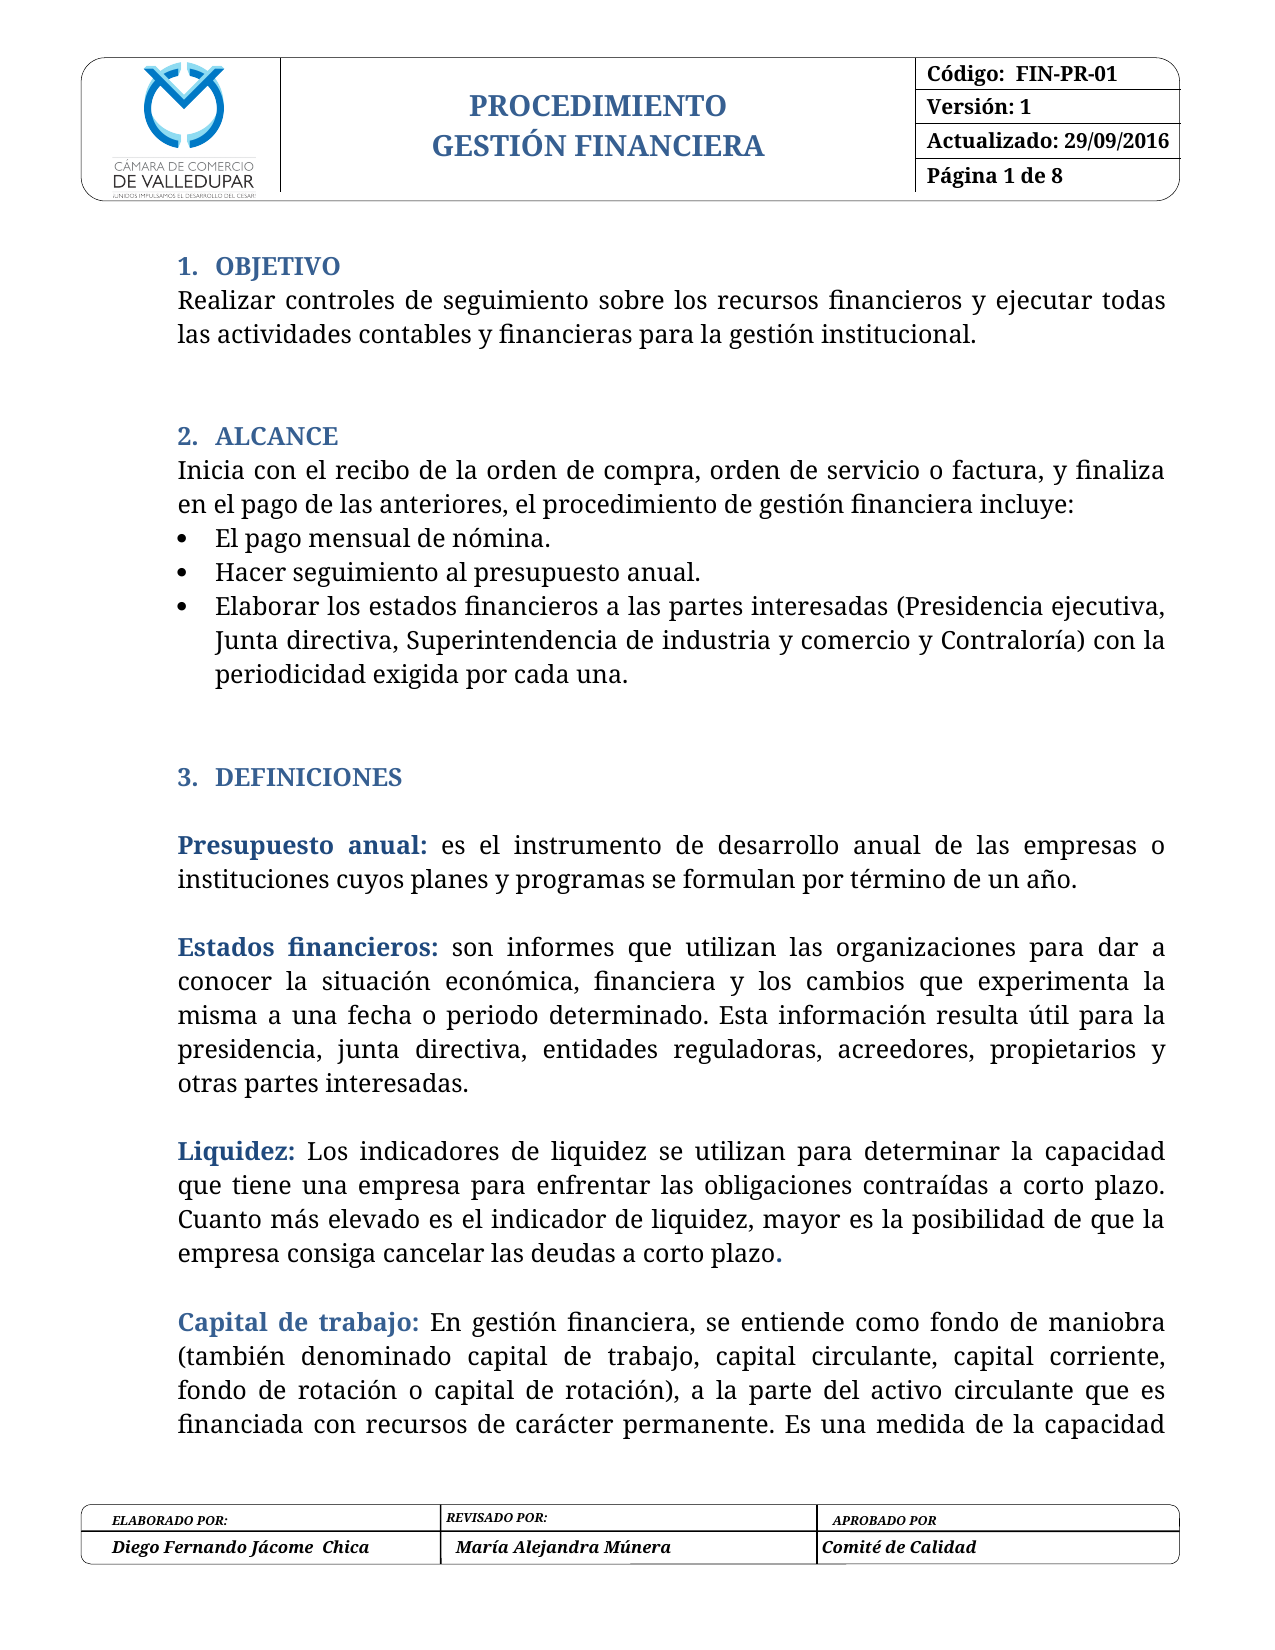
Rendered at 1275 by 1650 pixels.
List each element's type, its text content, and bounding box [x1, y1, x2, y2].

title Inicia con el recibo de la orden de compra, orden de servicio o factura, y finaliza en el pago de las anteriores, el procedimiento de gestión financiera incluye: [177, 453, 1167, 521]
title Realizar controles de seguimiento sobre los recursos financieros y ejecutar todas las actividades contables y financieras para la gestión institucional. [177, 282, 1167, 351]
title Elaborar los estados financieros a las partes interesadas (Presidencia ejecutiva, Junta directiva, Superintendencia de industria y comercio y Contraloría) con la periodicidad exigida por cada una. [177, 589, 1167, 691]
title DEFINICIONES [177, 759, 1167, 793]
title ALCANCE [177, 419, 1167, 453]
title Hacer seguimiento al presupuesto anual. [177, 555, 1167, 589]
title El pago mensual de nómina. [177, 521, 1167, 555]
title Presupuesto anual: es el instrumento de desarrollo anual de las empresas o instituciones cuyos planes y programas se formulan por término de un año. [177, 827, 1167, 896]
picture [112, 62, 256, 198]
title Estados financieros: son informes que utilizan las organizaciones para dar a conocer la situación económica, financiera y los cambios que experimenta la misma a una fecha o periodo determinado. Esta información resulta útil para la presidencia, junta directiva, entidades reguladoras, acreedores, propietarios y otras partes interesadas. [177, 929, 1167, 1100]
title Liquidez: Los indicadores de liquidez se utilizan para determinar la capacidad que tiene una empresa para enfrentar las obligaciones contraídas a corto plazo. Cuanto más elevado es el indicador de liquidez, mayor es la posibilidad de que la empresa consiga cancelar las deudas a corto plazo. [177, 1134, 1167, 1270]
title OBJETIVO [177, 248, 1167, 282]
